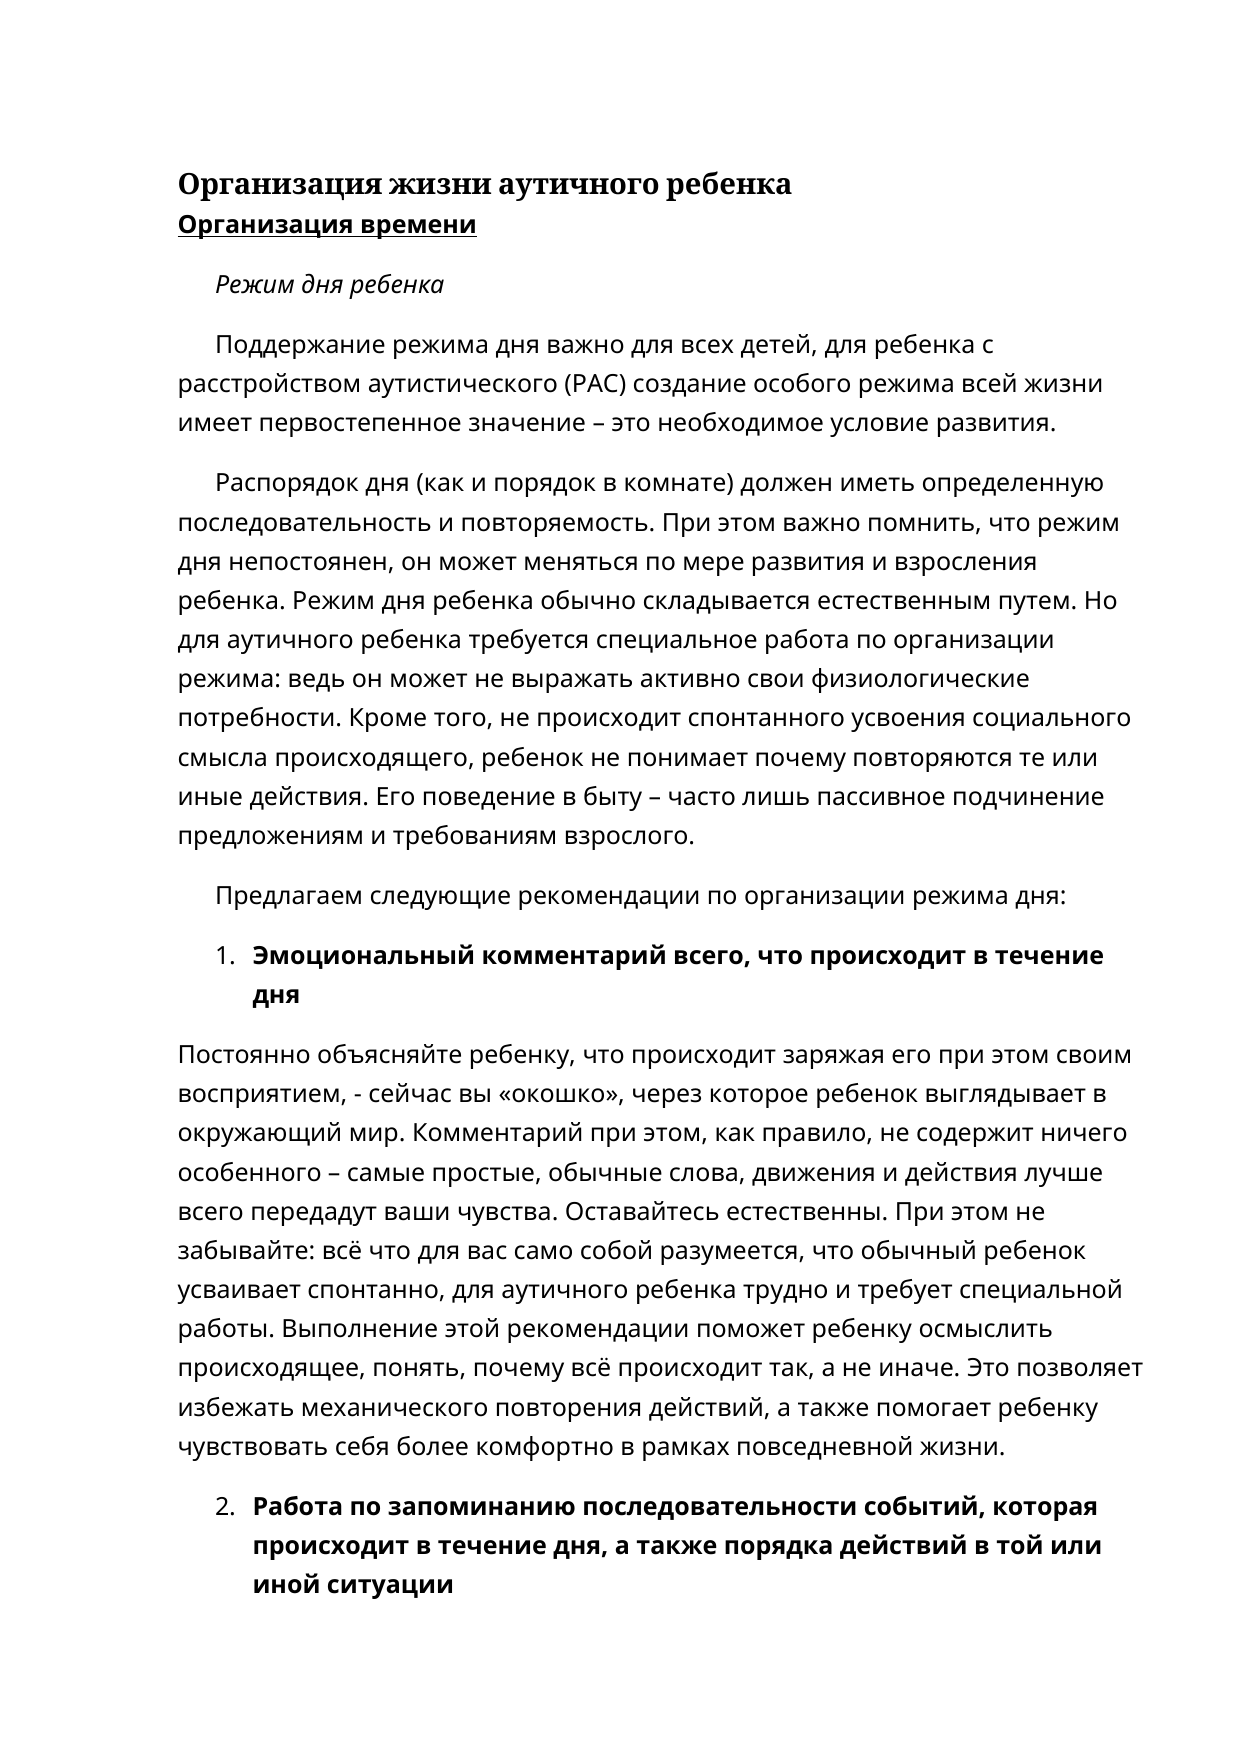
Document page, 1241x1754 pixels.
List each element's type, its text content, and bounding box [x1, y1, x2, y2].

text Предлагаем следующие рекомендации по организации режима дня: [177, 877, 1152, 912]
list Работа по запоминанию последовательности событий, которая происходит в течение дня, а также порядка действий в той или иной ситуации [215, 1488, 1152, 1601]
subtitle Организация жизни аутичного ребенка [177, 168, 1152, 202]
text Постоянно объясняйте ребенку, что происходит заряжая его при этом своим восприятием, - сейчас вы «окошко», через которое ребенок выглядывает в окружающий мир. Комментарий при этом, как правило, не содержит ничего особенного – самые простые, обычные слова, движения и действия лучше всего передадут ваши чувства. Оставайтесь естественны. При этом не забывайте: всё что для вас само собой разумеется, что обычный ребенок усваивает спонтанно, для аутичного ребенка трудно и требует специальной работы. Выполнение этой рекомендации поможет ребенку осмыслить происходящее, понять, почему всё происходит так, а не иначе. Это позволяет избежать механического повторения действий, а также помогает ребенку чувствовать себя более комфортно в рамках повседневной жизни. [177, 1037, 1152, 1462]
text Режим дня ребенка [177, 267, 1152, 301]
text Организация времени [177, 207, 1152, 241]
text Поддержание режима дня важно для всех детей, для ребенка с расстройством аутистического (РАС) создание особого режима всей жизни имеет первостепенное значение – это необходимое условие развития. [177, 327, 1152, 439]
list Эмоциональный комментарий всего, что происходит в течение дня [215, 937, 1152, 1011]
text Распорядок дня (как и порядок в комнате) должен иметь определенную последовательность и повторяемость. При этом важно помнить, что режим дня непостоянен, он может меняться по мере развития и взросления ребенка. Режим дня ребенка обычно складывается естественным путем. Но для аутичного ребенка требуется специальное работа по организации режима: ведь он может не выражать активно свои физиологические потребности. Кроме того, не происходит спонтанного усвоения социального смысла происходящего, ребенок не понимает почему повторяются те или иные действия. Его поведение в быту – часто лишь пассивное подчинение предложениям и требованиям взрослого. [177, 465, 1152, 852]
